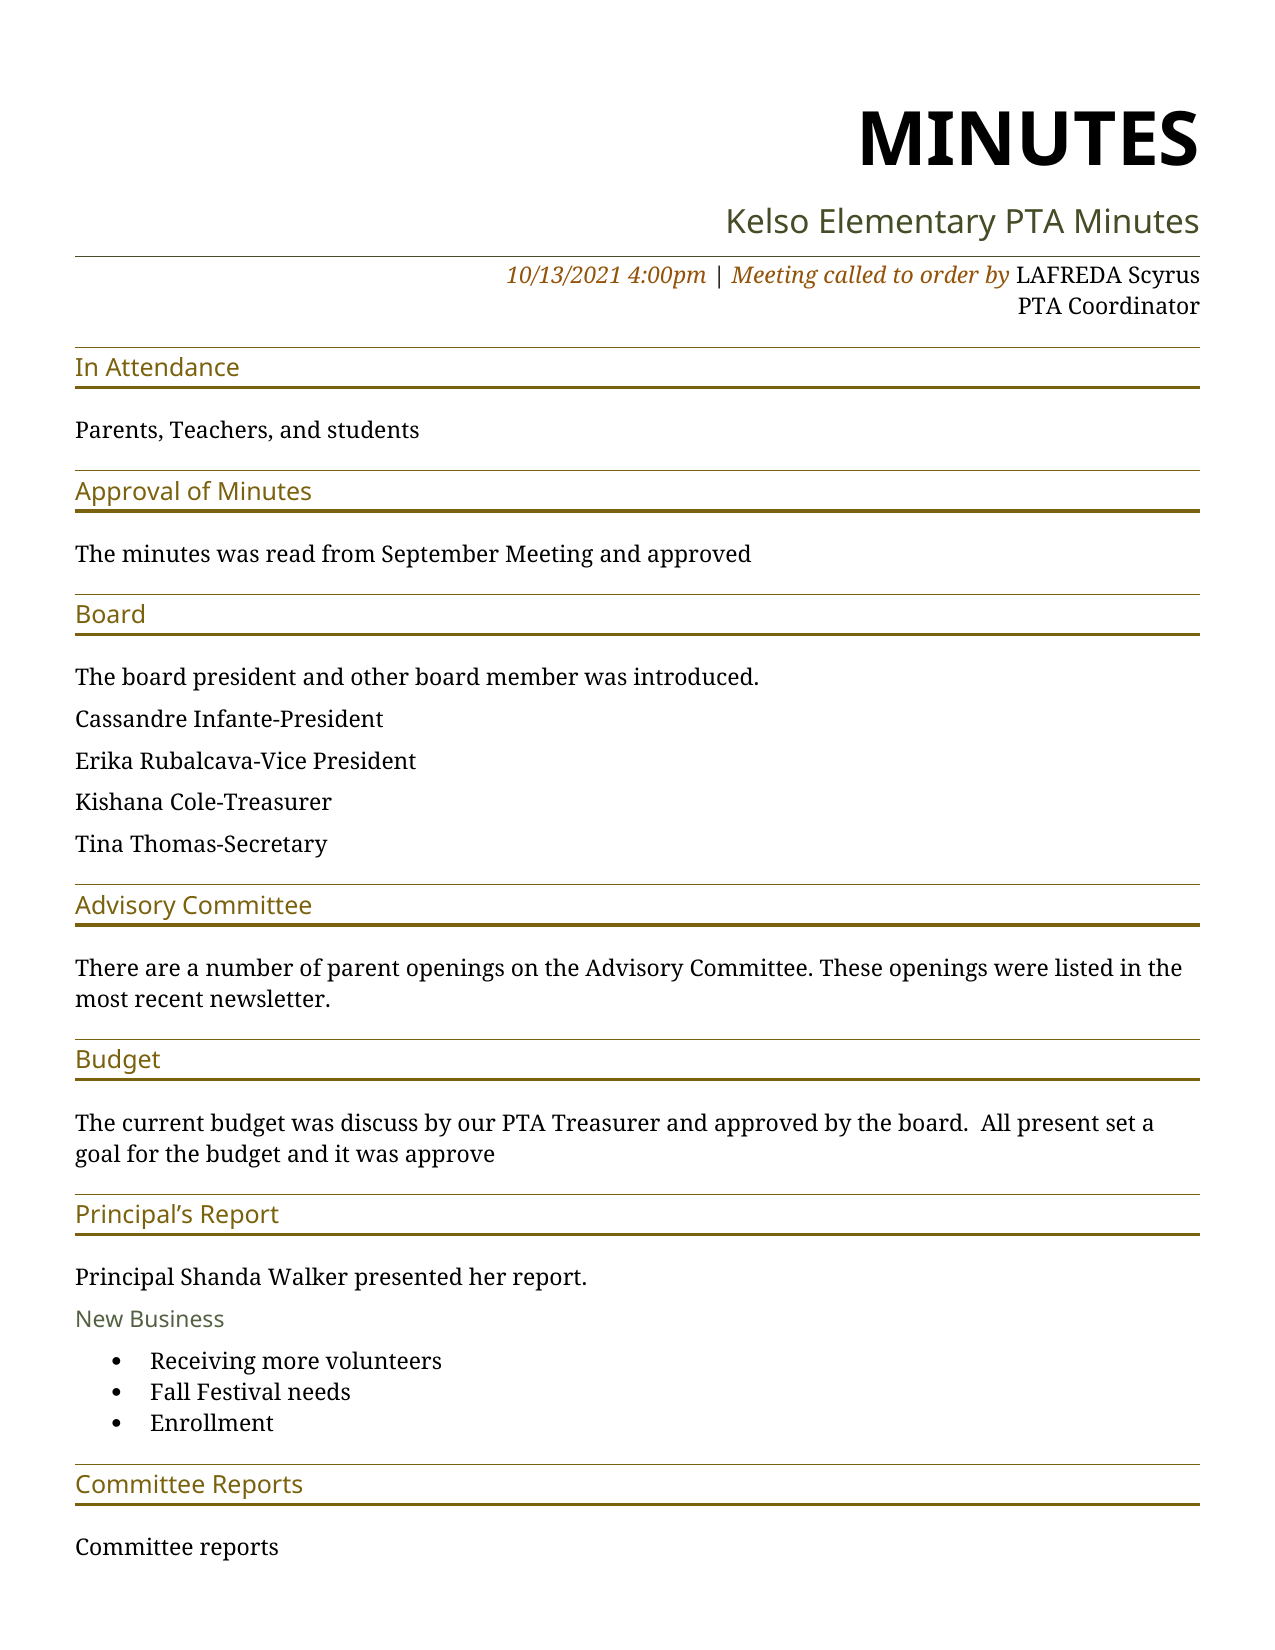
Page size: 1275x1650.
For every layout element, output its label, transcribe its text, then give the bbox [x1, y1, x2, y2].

list Enrollment [112, 1407, 1200, 1438]
text Tina Thomas-Secretary [75, 828, 1200, 859]
text Erika Rubalcava-Vice President [75, 744, 1200, 776]
text Principal Shanda Walker presented her report. [75, 1261, 1200, 1293]
text The minutes was read from September Meeting and approved [75, 538, 1200, 569]
text Kishana Cole-Treasurer [75, 786, 1200, 817]
text The board president and other board member was introduced. [75, 661, 1200, 692]
subtitle Kelso Elementary PTA Minutes [75, 198, 1200, 243]
text Parents, Teachers, and students [75, 414, 1200, 445]
list Fall Festival needs [112, 1376, 1200, 1407]
list Receiving more volunteers [112, 1345, 1200, 1376]
text 10/13/2021 4:00pm | LAFREDA Scyrus [75, 257, 1200, 290]
text Cassandre Infante-President [75, 703, 1200, 734]
text PTA Coordinator [75, 290, 1200, 322]
text The current budget was discuss by our PTA Treasurer and approved by the board. All present set a goal for the budget and it was approve [75, 1106, 1200, 1169]
